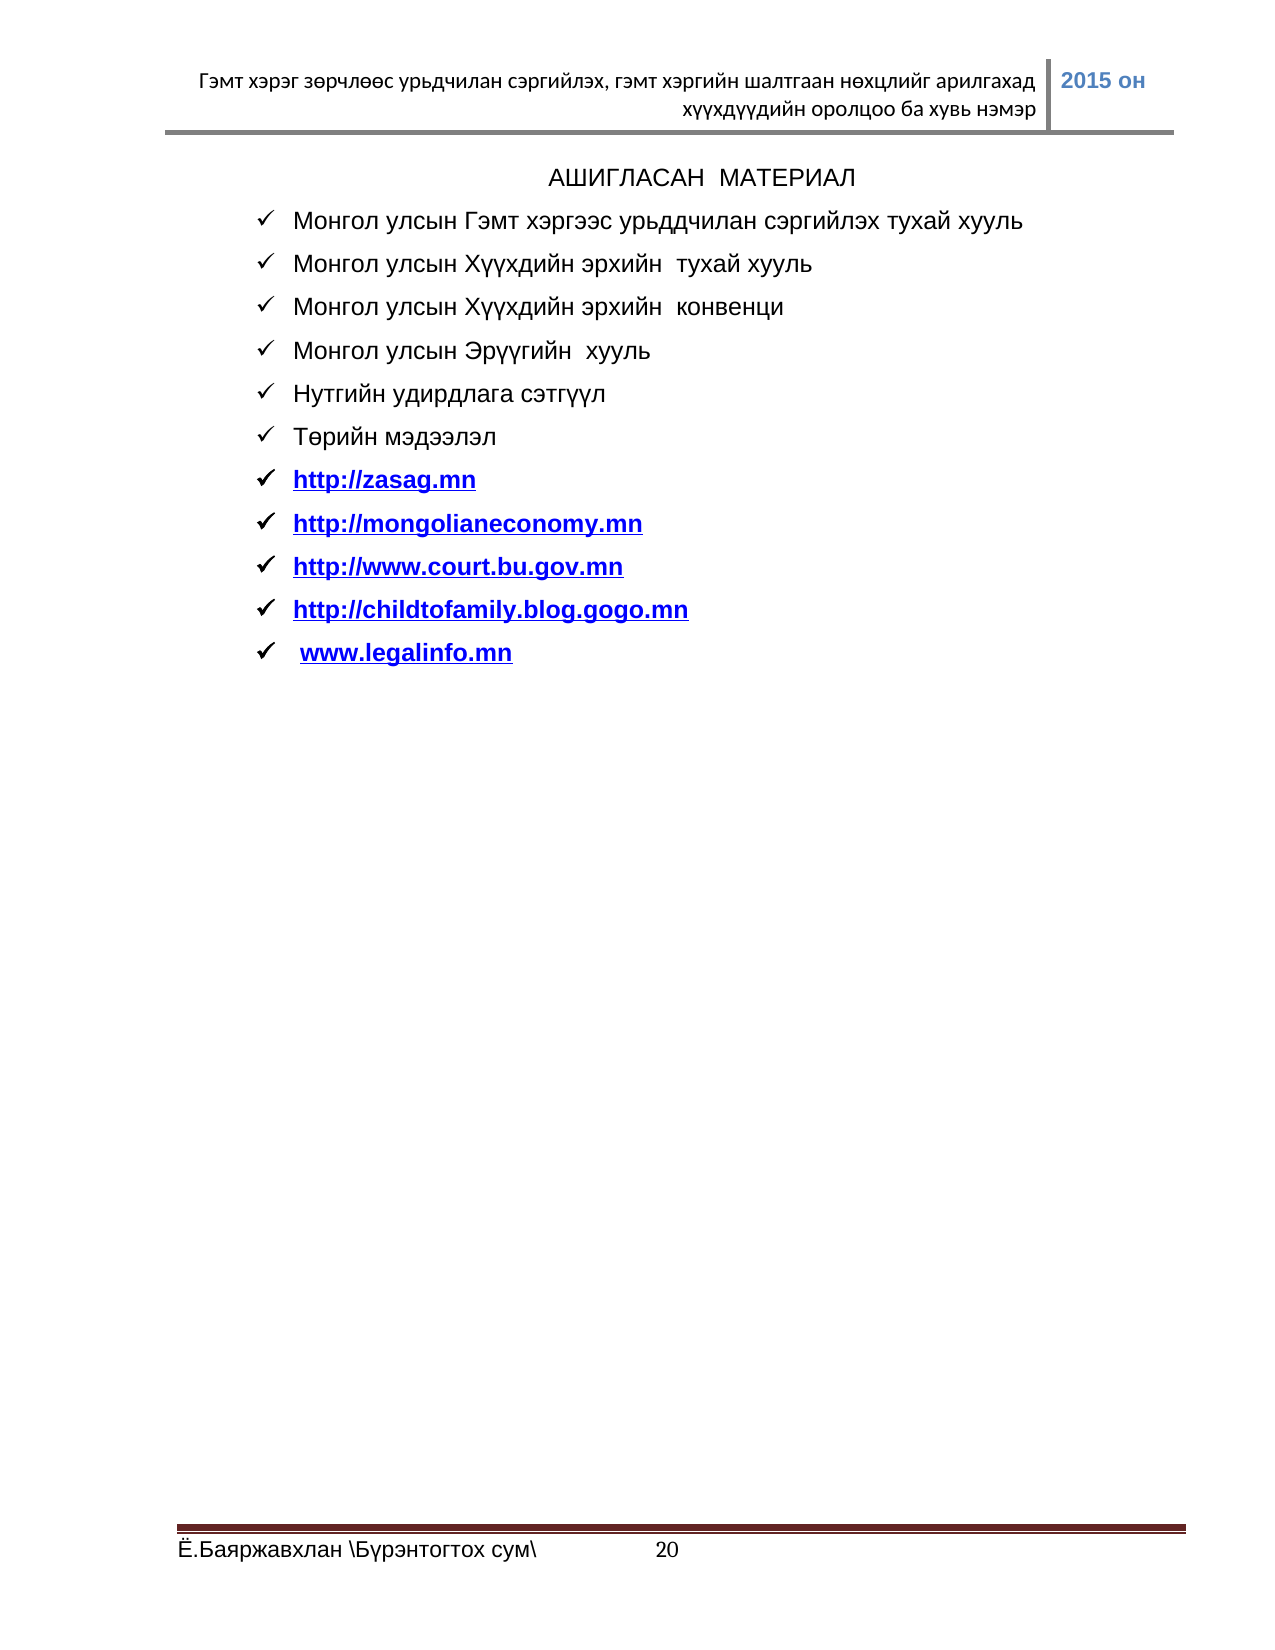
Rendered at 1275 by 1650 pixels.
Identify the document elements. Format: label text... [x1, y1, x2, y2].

list Монгол улсын Гэмт хэргээс урьддчилан сэргийлэх тухай хууль [255, 206, 1186, 235]
text АШИГЛАСАН МАТЕРИАЛ [218, 163, 1186, 192]
list http://zasag.mn [255, 465, 1186, 494]
list http://mongolianeconomy.mn [255, 508, 1186, 537]
list Монгол улсын Эрүүгийн хууль [255, 336, 1186, 364]
list Монгол улсын Хүүхдийн эрхийн тухай хууль [255, 249, 1186, 278]
list www.legalinfo.mn [255, 638, 1186, 667]
list Төрийн мэдээлэл [255, 422, 1186, 451]
list Нутгийн удирдлага сэтгүүл [255, 379, 1186, 408]
list Монгол улсын Хүүхдийн эрхийн конвенци [255, 292, 1186, 321]
list http://www.court.bu.gov.mn [255, 552, 1186, 581]
list http://childtofamily.blog.gogo.mn [255, 595, 1186, 624]
